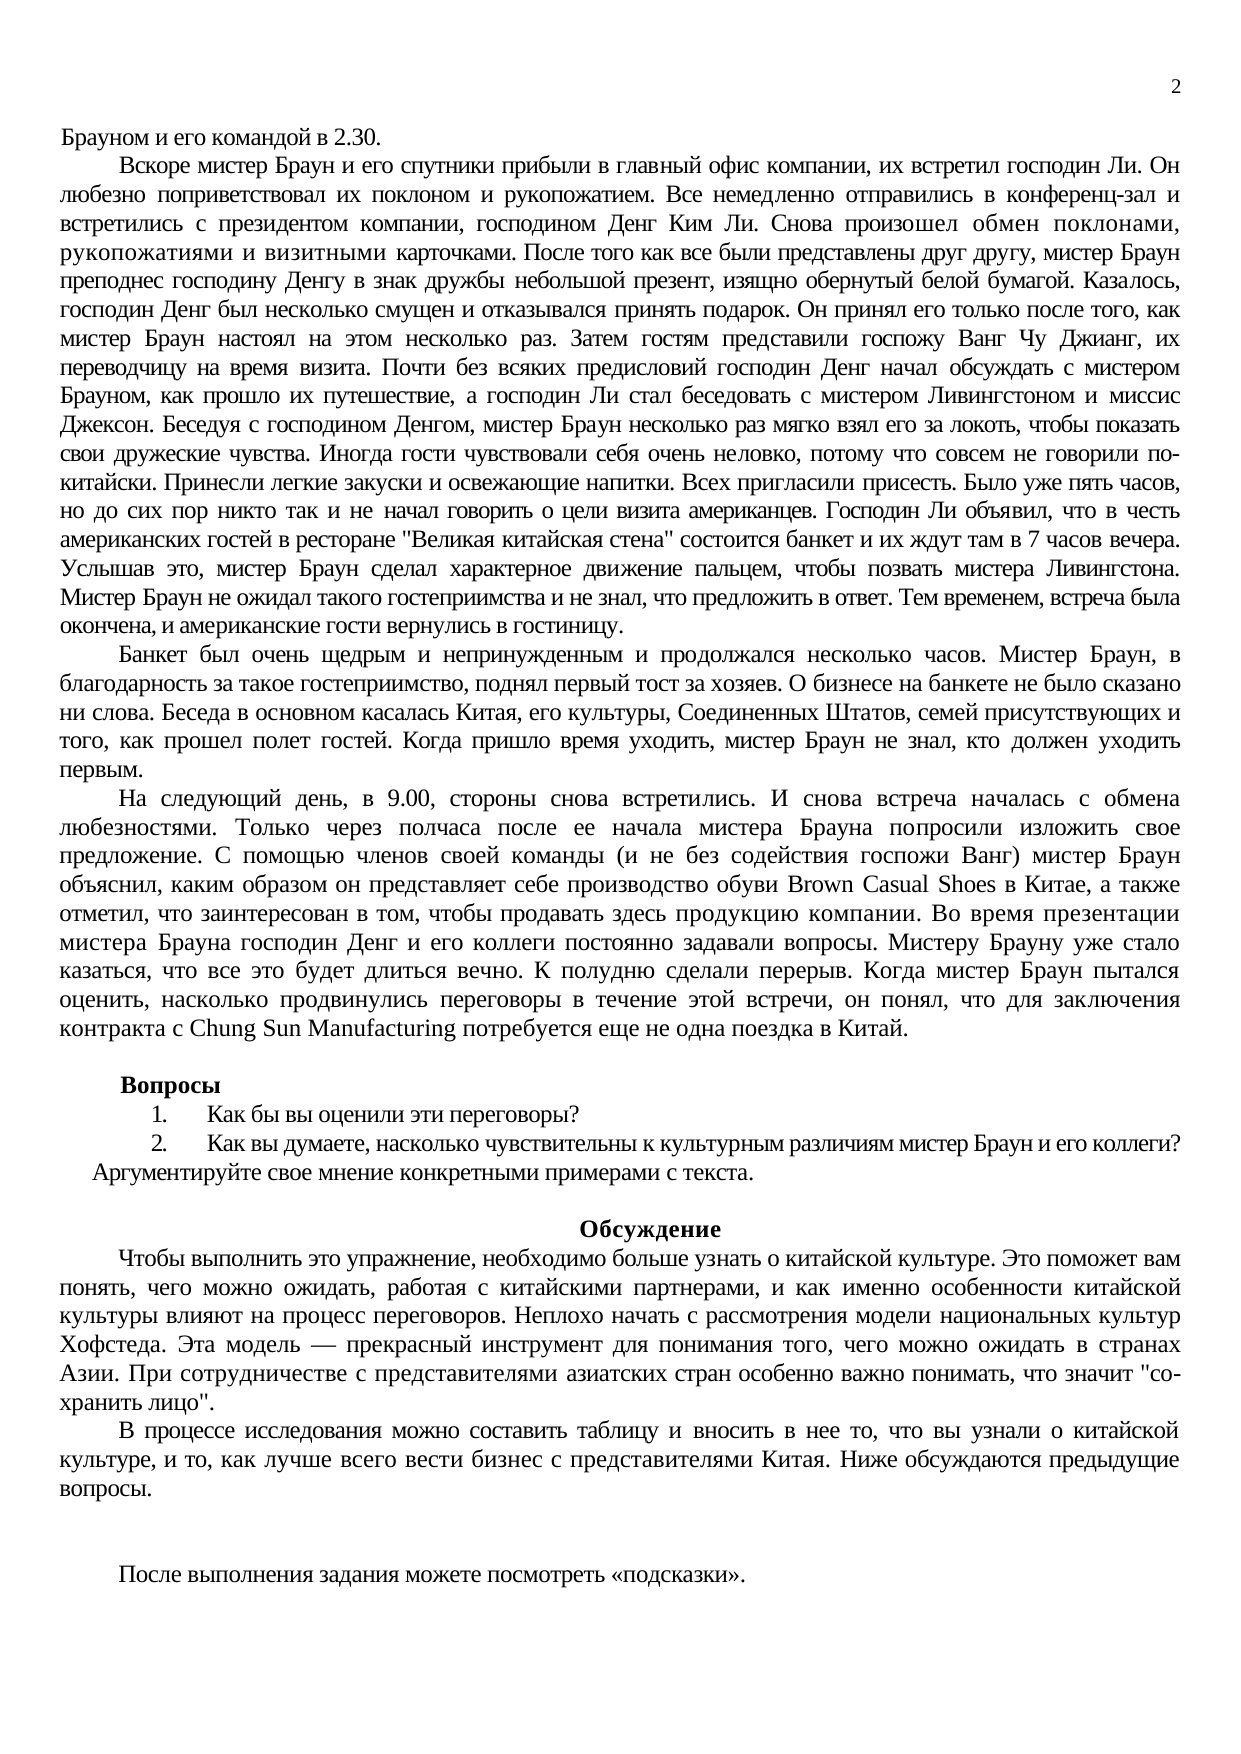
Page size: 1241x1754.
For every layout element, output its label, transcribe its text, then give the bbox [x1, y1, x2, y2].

list Как бы вы оценили эти переговоры? [92, 1099, 1181, 1128]
text Обсуждение [60, 1214, 1181, 1243]
text В процессе исследования можно составить таблицу и вносить в нее то, что вы узнали о китайской культуре, и то, как лучше всего вести бизнес с представителями Китая. Ниже обсуждаются предыдущие вопросы. [59, 1416, 1180, 1502]
text Вскоре мистер Браун и его спутники прибыли в главный офис компании, их встретил господин Ли. Он любезно поприветствовал их поклоном и рукопожатием. Все немедленно отправились в конференц-зал и встретились с президентом компании, господином Денг Ким Ли. Снова произошел обмен поклонами, рукопожатиями и визитными карточками. После того как все были представлены друг другу, мистер Браун преподнес господину Денгу в знак дружбы небольшой презент, изящно обернутый белой бумагой. Казалось, господин Денг был несколько смущен и отказывался принять подарок. Он принял его только после того, как мистер Браун настоял на этом несколько раз. Затем гостям представили госпожу Ванг Чу Джианг, их переводчицу на время визита. Почти без всяких предисловий господин Денг начал обсуждать с мистером Брауном, как прошло их путешествие, а господин Ли стал беседовать с мистером Ливингстоном и миссис Джексон. Беседуя с господином Денгом, мистер Браун несколько раз мягко взял его за локоть, чтобы показать свои дружеские чувства. Иногда гости чувствовали себя очень неловко, потому что совсем не говорили по-китайски. Принесли легкие закуски и освежающие напитки. Всех пригласили присесть. Было уже пять часов, но до сих пор никто так и не начал говорить о цели визита американцев. Господин Ли объявил, что в честь американских гостей в ресторане "Великая китайская стена" состоится банкет и их ждут там в 7 часов вечера. Услышав это, мистер Браун сделал характерное движение пальцем, чтобы позвать мистера Ливингстона. Мистер Браун не ожидал такого гостеприимства и не знал, что предложить в ответ. Тем временем, встреча была окончена, и американские гости вернулись в гостиницу. [59, 151, 1181, 639]
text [61, 122, 1181, 151]
text После выполнения задания можете посмотреть «подсказки». [59, 1559, 1181, 1588]
text На следующий день, в 9.00, стороны снова встретились. И снова встреча началась с обмена любезностями. Только через полчаса после ее начала мистера Брауна попросили изложить свое предложение. С помощью членов своей команды (и не без содействия госпожи Ванг) мистер Браун объяснил, каким образом он представляет себе производство обуви Brown Casual Shoes в Китае, а также отметил, что заинтересован в том, чтобы продавать здесь продукцию компании. Во время презентации мистера Брауна господин Денг и его коллеги постоянно задавали вопросы. Мистеру Брауну уже стало казаться, что все это будет длиться вечно. К полудню сделали перерыв. Когда мистер Браун пытался оценить, насколько продвинулись переговоры в течение этой встречи, он понял, что для заключения контракта с Chung Sun Manufacturing потребуется еще не одна поездка в Китай. [59, 783, 1181, 1042]
text Вопросы [61, 1071, 1181, 1099]
text Банкет был очень щедрым и непринужденным и продолжался несколько часов. Мистер Браун, в благодарность за такое гостеприимство, поднял первый тост за хозяев. О бизнесе на банкете не было сказано ни слова. Беседа в основном касалась Китая, его культуры, Соединенных Штатов, семей присутствующих и того, как прошел полет гостей. Когда пришло время уходить, мистер Браун не знал, кто должен уходить первым. [59, 639, 1181, 783]
list Как вы думаете, насколько чувствительны к культурным различиям мистер Браун и его коллеги? Аргументируйте свое мнение конкретными примерами с текста. [92, 1128, 1181, 1186]
text Чтобы выполнить это упражнение, необходимо больше узнать о китайской культуре. Это поможет вам понять, чего можно ожидать, работая с китайскими партнерами, и как именно особенности китайской культуры влияют на процесс переговоров. Неплохо начать с рассмотрения модели национальных культур Хофстеда. Эта модель — прекрасный инструмент для понимания того, чего можно ожидать в странах Азии. При сотрудничестве с представителями азиатских стран особенно важно понимать, что значит "сохранить лицо". [59, 1243, 1181, 1416]
